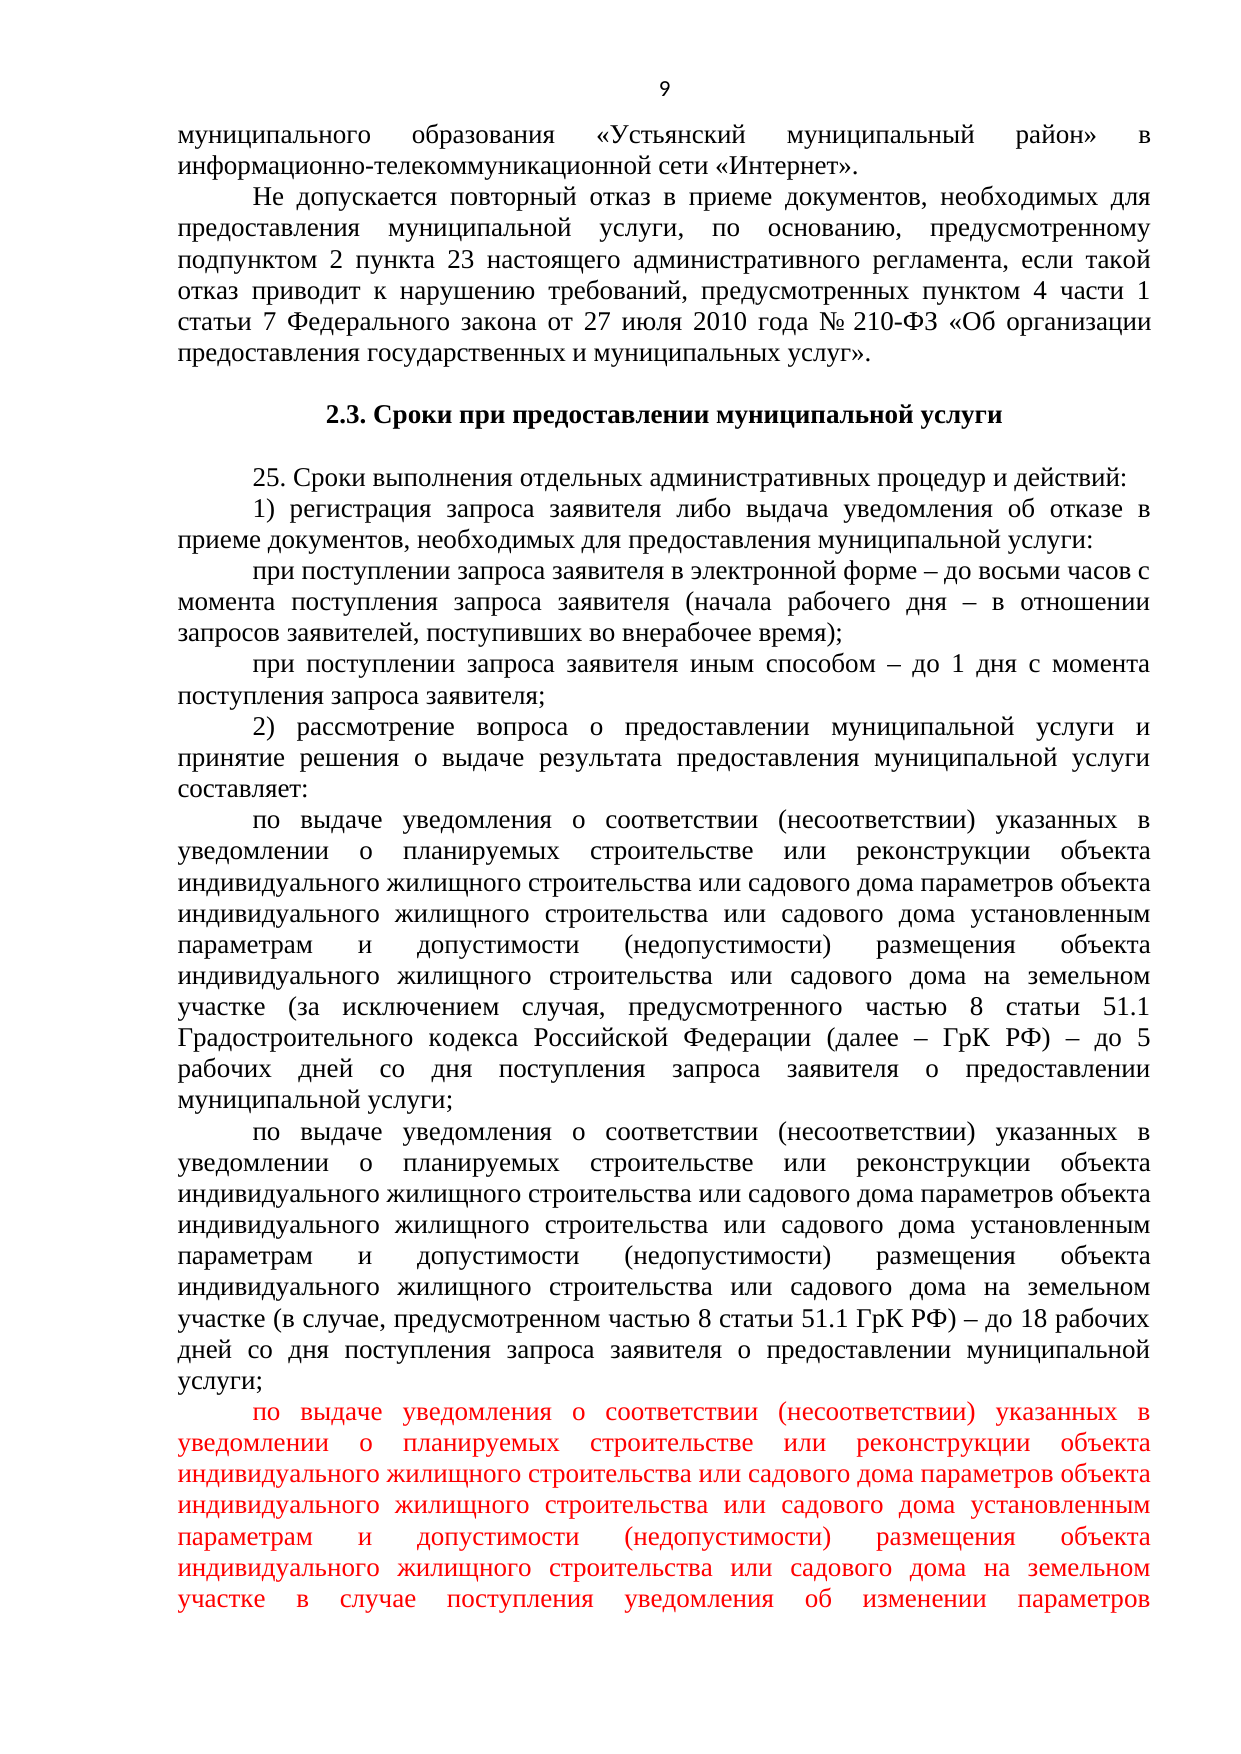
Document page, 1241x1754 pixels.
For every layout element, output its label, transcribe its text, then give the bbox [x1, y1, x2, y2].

text 2.3. Сроки при предоставлении муниципальной услуги [177, 398, 1152, 429]
text 2) рассмотрение вопроса о предоставлении муниципальной услуги и принятие решения о выдаче результата предоставления муниципальной услуги составляет: [177, 710, 1152, 803]
text 25. Сроки выполнения отдельных административных процедур и действий: [177, 461, 1152, 492]
text при поступлении запроса заявителя иным способом – до 1 дня с момента поступления запроса заявителя; [177, 648, 1152, 710]
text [177, 1395, 1152, 1613]
text по выдаче уведомления о соответствии (несоответствии) указанных в уведомлении о планируемых строительстве или реконструкции объекта индивидуального жилищного строительства или садового дома параметров объекта индивидуального жилищного строительства или садового дома установленным параметрам и допустимости (недопустимости) размещения объекта индивидуального жилищного строительства или садового дома на земельном участке (за исключением случая, предусмотренного частью 8 статьи 51.1 Градостроительного кодекса Российской Федерации (далее – ГрК РФ) – до 5 рабочих дней со дня поступления запроса заявителя о предоставлении муниципальной услуги; [177, 803, 1152, 1115]
text при поступлении запроса заявителя в электронной форме – до восьми часов с момента поступления запроса заявителя (начала рабочего дня – в отношении запросов заявителей, поступивших во внерабочее время); [177, 554, 1152, 648]
text Не допускается повторный отказ в приеме документов, необходимых для предоставления муниципальной услуги, по основанию, предусмотренному подпунктом 2 пункта 23 настоящего административного регламента, если такой отказ приводит к нарушению требований, предусмотренных пунктом 4 части 1 статьи 7 Федерального закона от 27 июля 2010 года № 210-ФЗ «Об организации предоставления государственных и муниципальных услуг». [177, 180, 1152, 367]
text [177, 118, 1152, 180]
text по выдаче уведомления о соответствии (несоответствии) указанных в уведомлении о планируемых строительстве или реконструкции объекта индивидуального жилищного строительства или садового дома параметров объекта индивидуального жилищного строительства или садового дома установленным параметрам и допустимости (недопустимости) размещения объекта индивидуального жилищного строительства или садового дома на земельном участке (в случае, предусмотренном частью 8 статьи 51.1 ГрК РФ) – до 18 рабочих дней со дня поступления запроса заявителя о предоставлении муниципальной услуги; [177, 1115, 1152, 1395]
text 1) регистрация запроса заявителя либо выдача уведомления об отказе в приеме документов, необходимых для предоставления муниципальной услуги: [177, 492, 1152, 554]
